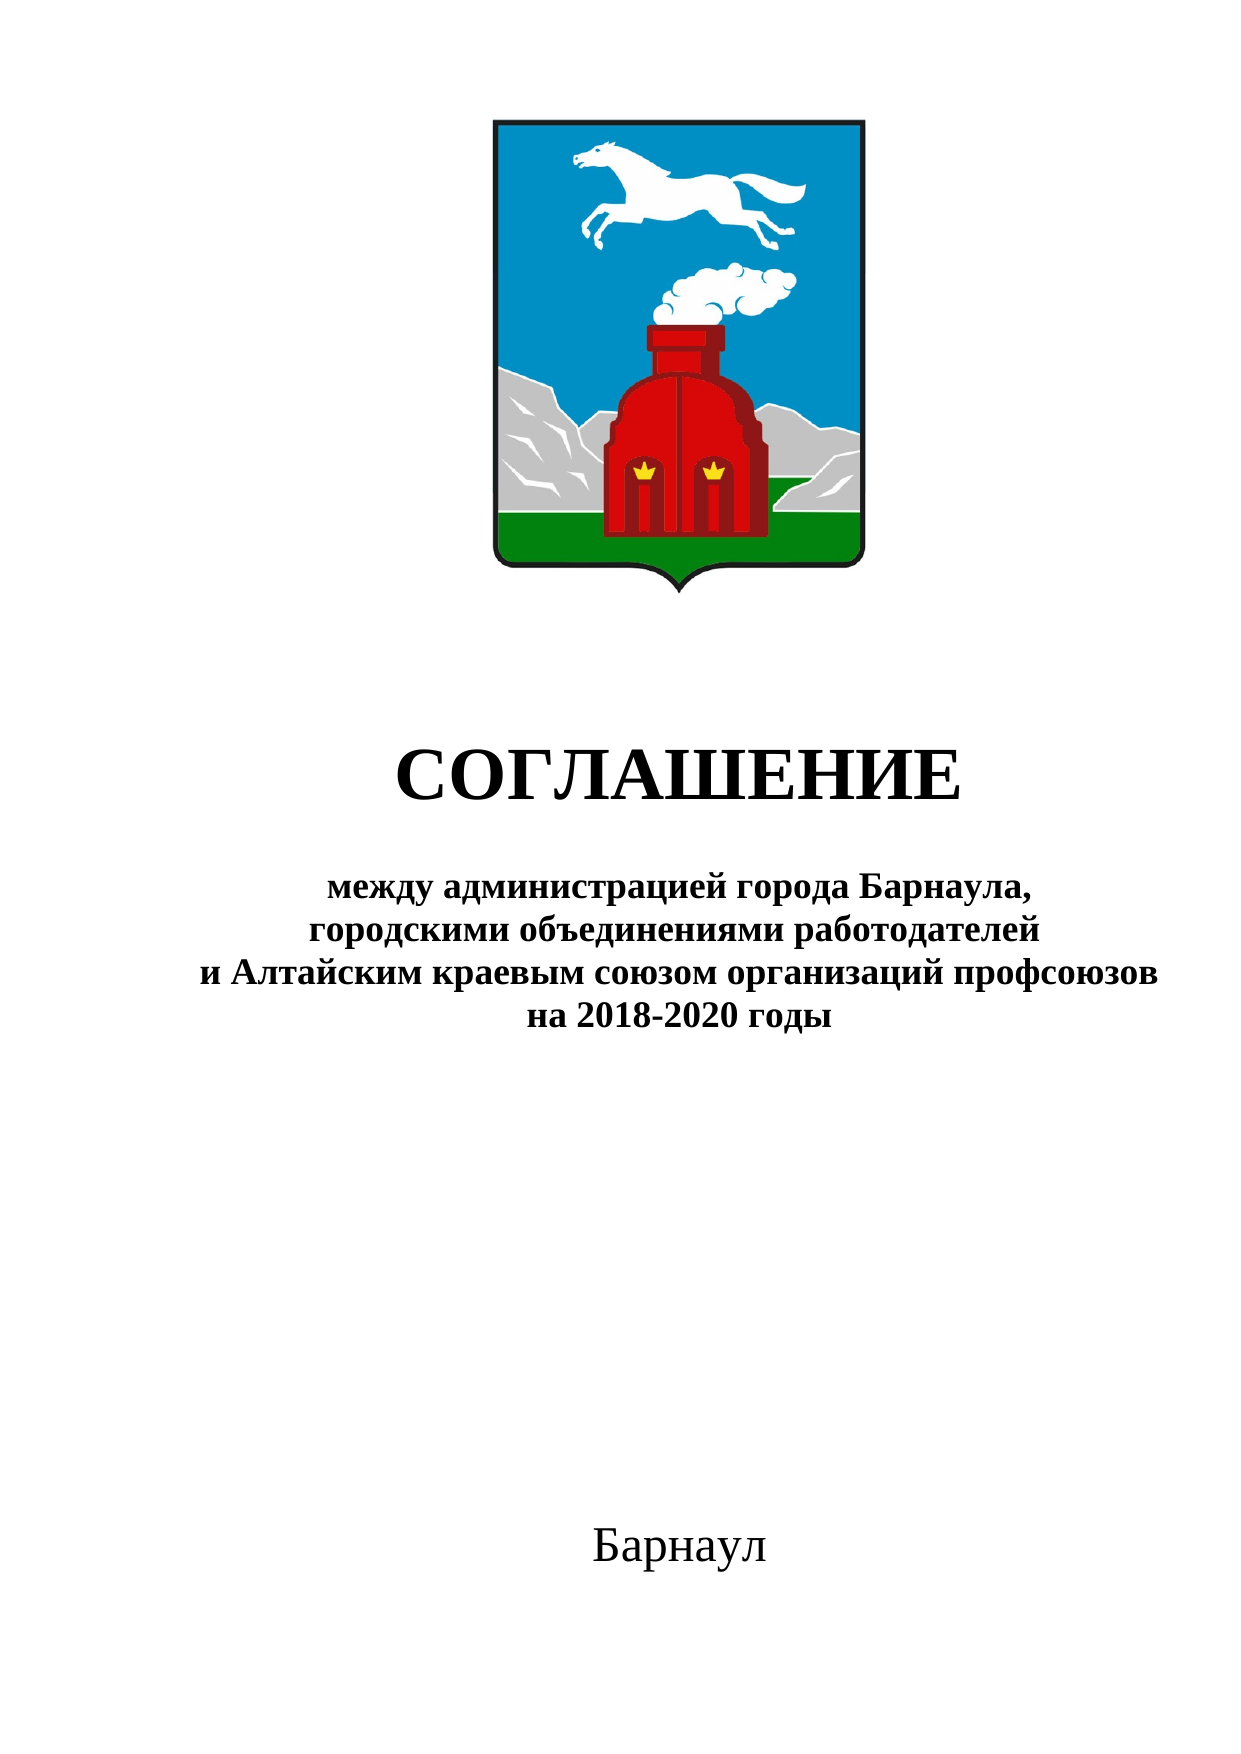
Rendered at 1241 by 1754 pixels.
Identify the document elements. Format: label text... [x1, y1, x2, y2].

picture [491, 118, 867, 596]
text СОГЛАШЕНИЕ [177, 729, 1181, 816]
text между администрацией города Барнаула, [177, 863, 1181, 907]
text городскими объединениями работодателей и Алтайским краевым союзом организаций профсоюзов [177, 907, 1181, 993]
text на 2018-2020 годы [177, 993, 1181, 1036]
text Барнаул [177, 1515, 1181, 1573]
